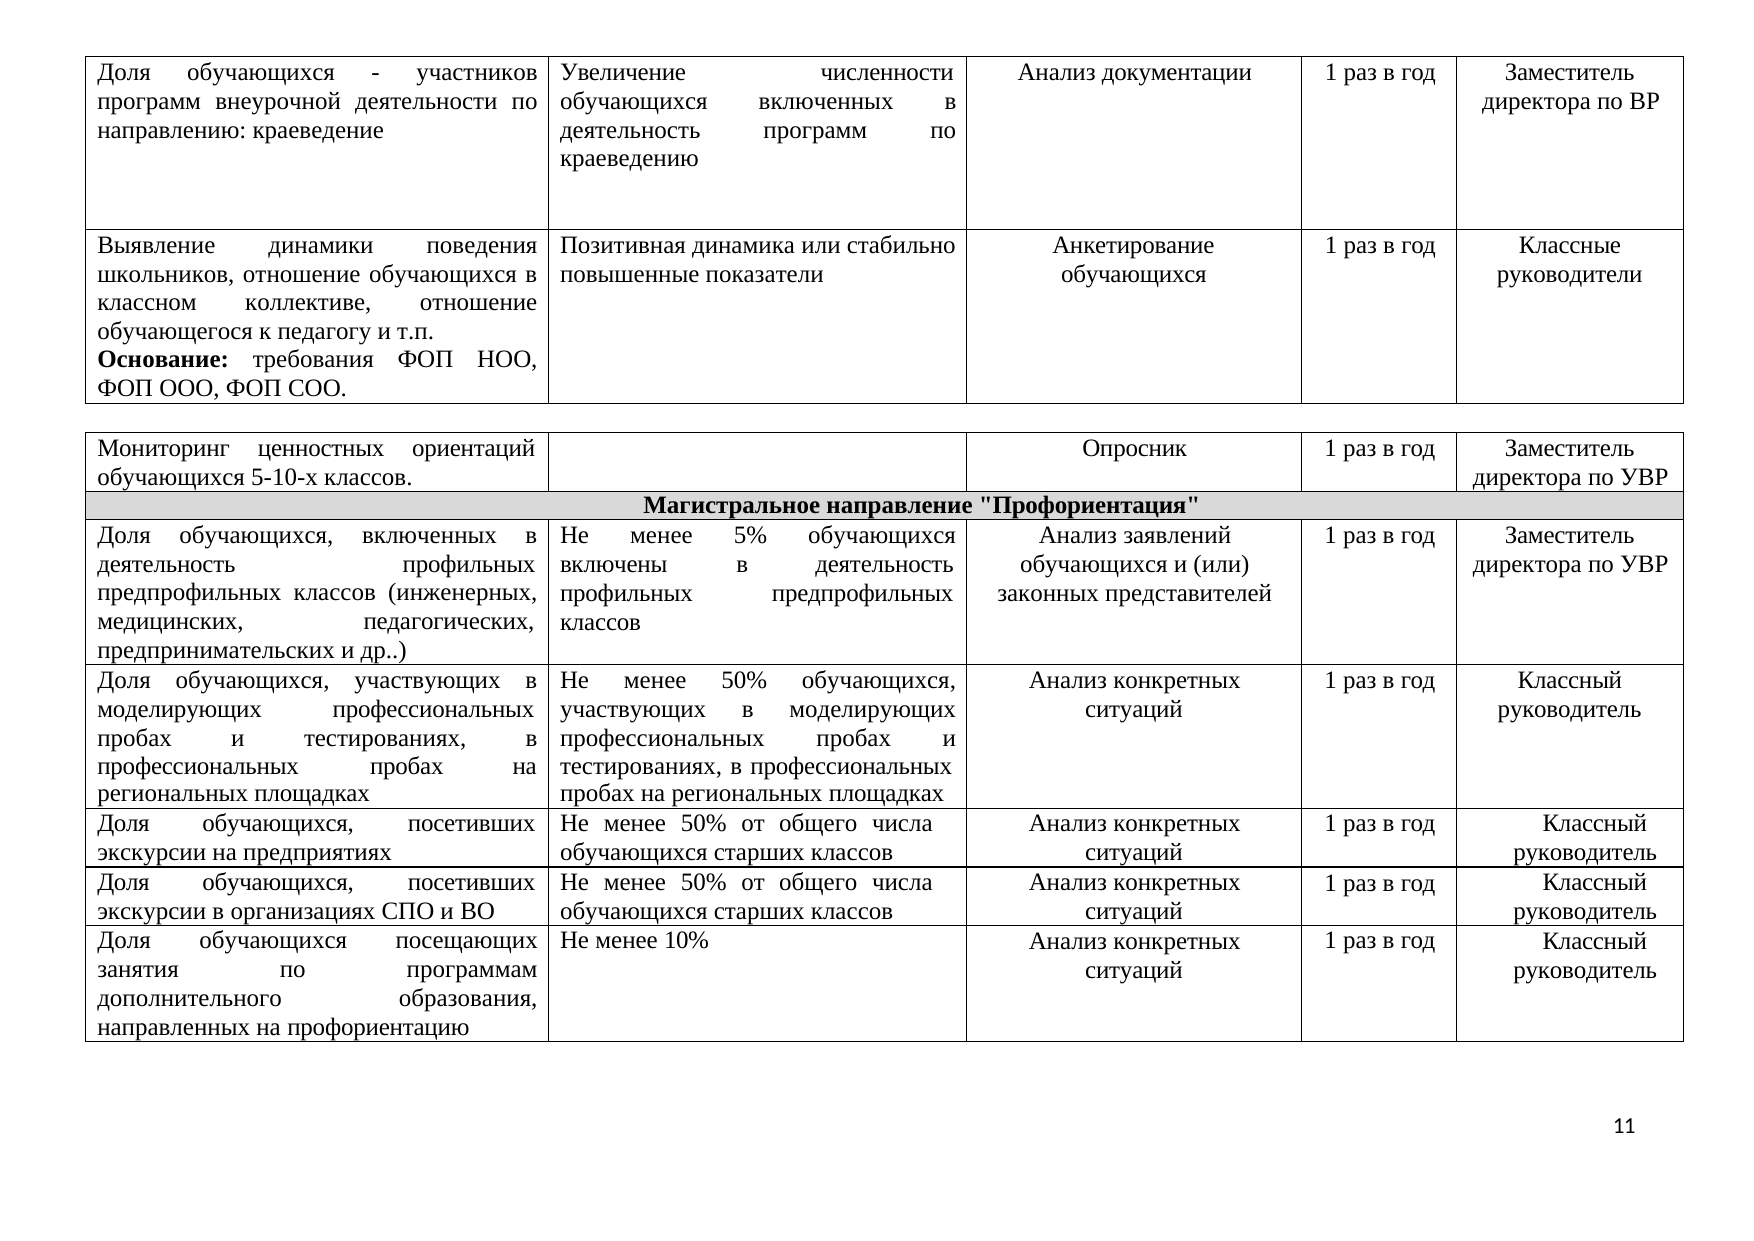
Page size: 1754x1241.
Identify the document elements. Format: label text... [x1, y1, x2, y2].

table_cell 1 раз в год [1302, 57, 1456, 229]
table_header Опросник [967, 433, 1301, 491]
table_cell Анализ документации [967, 57, 1301, 229]
table_cell Анализ конкретных ситуаций [967, 809, 1301, 866]
table_cell 1 раз в год [1302, 520, 1456, 664]
table_cell Заместитель директора по УВР [1457, 520, 1683, 664]
table_header Заместитель директора по УВР [1457, 433, 1683, 491]
table_cell Увеличение численности обучающихся включенных в деятельность программ по краеведению [549, 57, 966, 229]
table_cell Анализ конкретных ситуаций [967, 665, 1301, 808]
table_cell Анкетирование обучающихся [967, 230, 1301, 402]
table_cell 1 раз в год [1302, 230, 1456, 402]
table_cell Доля обучающихся, включенных в деятельность профильных предпрофильных классов (инженерных, медицинских, педагогических, предпринимательских и др..) [86, 520, 548, 664]
table_cell Не менее 50% от общего числа обучающихся старших классов [549, 868, 966, 925]
table_cell 1 раз в год [1302, 809, 1456, 866]
table_cell Анализ конкретных ситуаций [967, 868, 1301, 925]
table_cell Классный руководитель [1457, 868, 1683, 925]
table_cell 1 раз в год [1302, 665, 1456, 808]
table_header 1 раз в год [1302, 433, 1456, 491]
table_cell Классный руководитель [1457, 665, 1683, 808]
table_cell 1 раз в год [1302, 868, 1456, 925]
table_cell Магистральное направление "Профориентация" [86, 492, 1683, 519]
table_cell Анализ заявлений обучающихся и (или) законных представителей [967, 520, 1301, 664]
table_cell Не менее 50% от общего числа обучающихся старших классов [549, 809, 966, 866]
table_cell Классный руководитель [1457, 926, 1683, 1041]
table_cell Выявление динамики поведения школьников, отношение обучающихся в классном коллективе, отношение обучающегося к педагогу и т.п. Основание: требования ФОП НОО, ФОП ООО, ФОП СОО. [86, 230, 548, 402]
table_cell Позитивная динамика или стабильно повышенные показатели [549, 230, 966, 402]
table_cell Доля обучающихся посещающих занятия по программам дополнительного образования, направленных на профориентацию [86, 926, 548, 1041]
table_cell 1 раз в год [1302, 926, 1456, 1041]
table_cell Классные руководители [1457, 230, 1683, 402]
table_cell Не менее 50% обучающихся, участвующих в моделирующих профессиональных пробах и тестированиях, в профессиональных пробах на региональных площадках [549, 665, 966, 808]
table_cell Не менее 10% [549, 926, 966, 1041]
table_cell Анализ конкретных ситуаций [967, 926, 1301, 1041]
table_cell Доля обучающихся, участвующих в моделирующих профессиональных пробах и тестированиях, в профессиональных пробах на региональных площадках [86, 665, 548, 808]
table_header [549, 433, 966, 491]
table_cell Заместитель директора по ВР [1457, 57, 1683, 229]
table_cell Доля обучающихся - участников программ внеурочной деятельности по направлению: краеведение [86, 57, 548, 229]
table_cell Не менее 5% обучающихся включены в деятельность профильных предпрофильных классов [549, 520, 966, 664]
table_header Мониторинг ценностных ориентаций обучающихся 5-10-х классов. [86, 433, 548, 491]
table_cell Доля обучающихся, посетивших экскурсии в организациях СПО и ВО [86, 868, 548, 925]
table_cell Доля обучающихся, посетивших экскурсии на предприятиях [86, 809, 548, 866]
table_cell Классный руководитель [1457, 809, 1683, 866]
